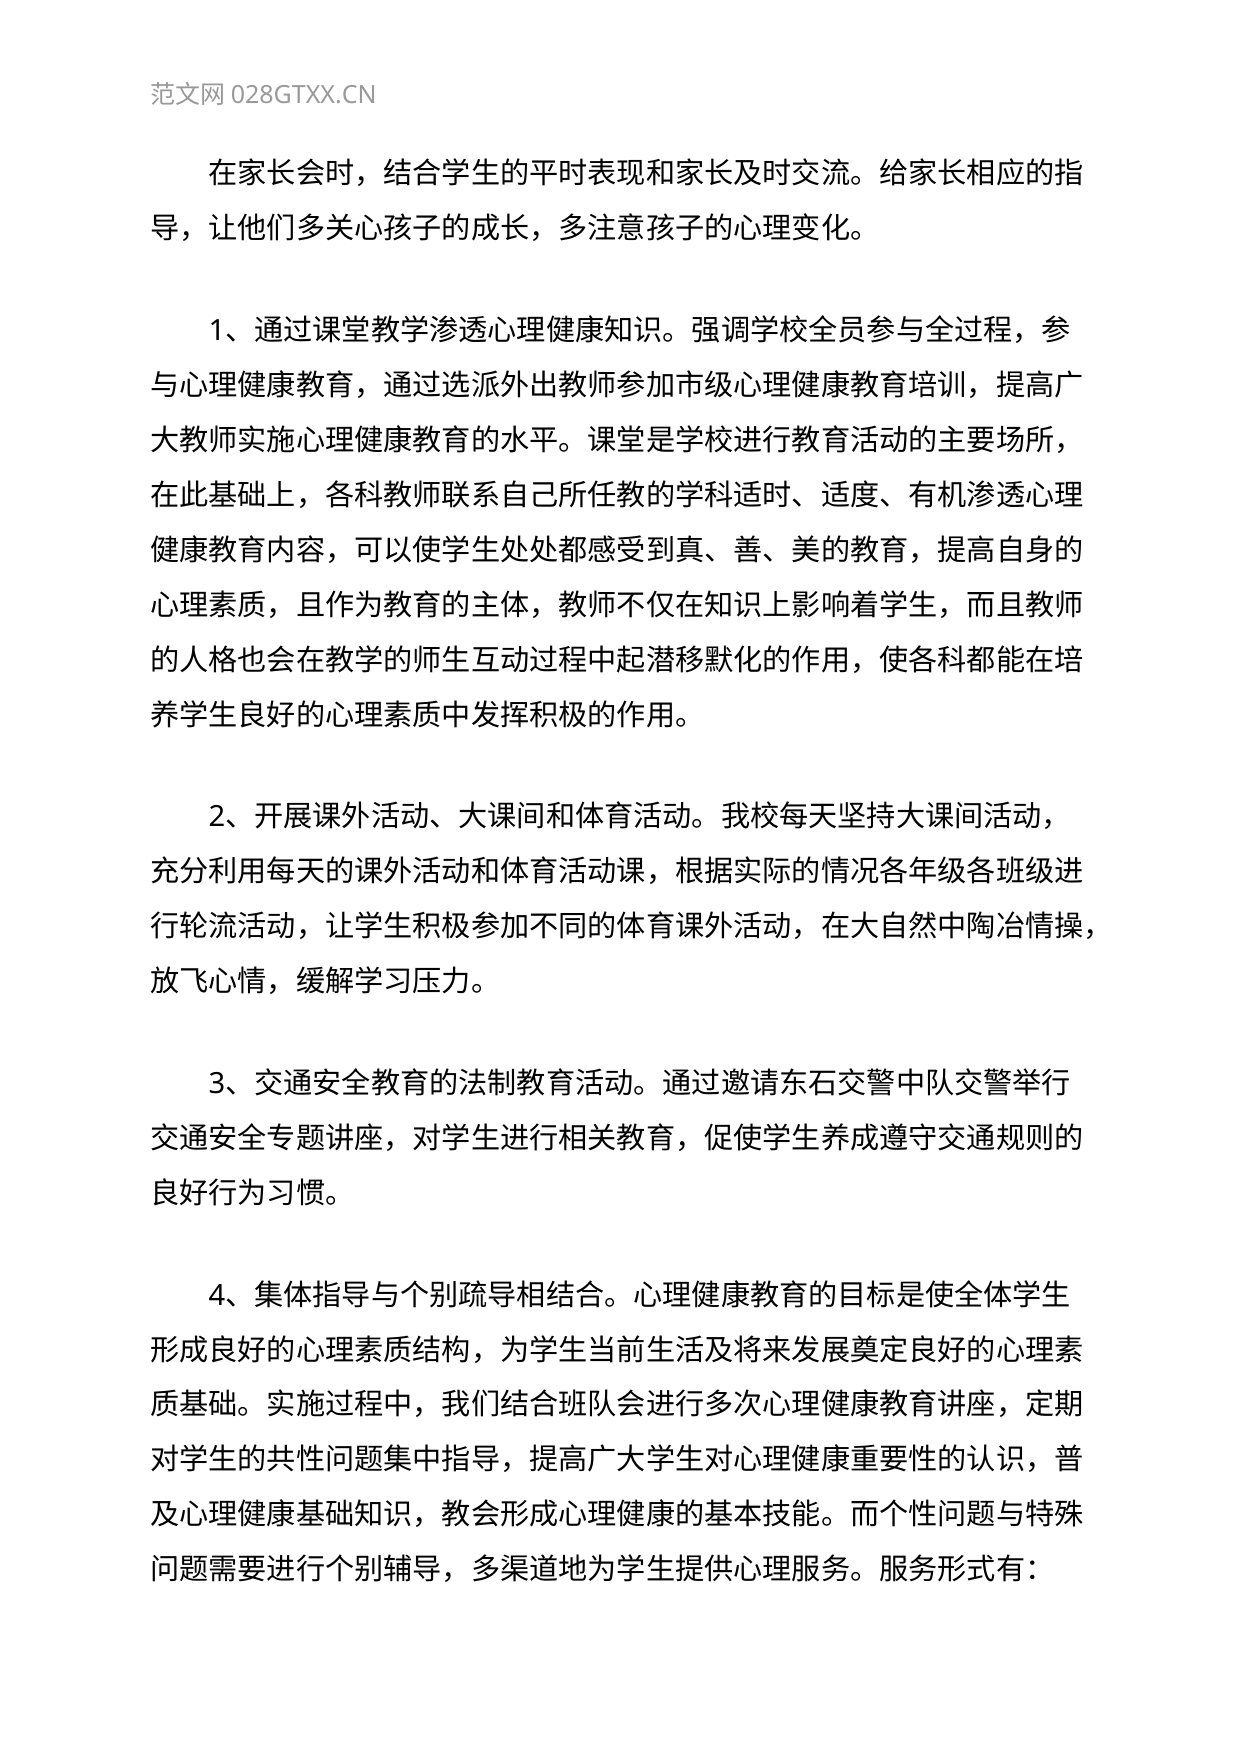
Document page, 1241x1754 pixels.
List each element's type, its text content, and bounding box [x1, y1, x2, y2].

text 在家长会时，结合学生的平时表现和家长及时交流。给家长相应的指导，让他们多关心孩子的成长，多注意孩子的心理变化。 [150, 150, 1090, 247]
text 1、通过课堂教学渗透心理健康知识。强调学校全员参与全过程，参与心理健康教育，通过选派外出教师参加市级心理健康教育培训，提高广大教师实施心理健康教育的水平。课堂是学校进行教育活动的主要场所，在此基础上，各科教师联系自己所任教的学科适时、适度、有机渗透心理健康教育内容，可以使学生处处都感受到真、善、美的教育，提高自身的心理素质，且作为教育的主体，教师不仅在知识上影响着学生，而且教师的人格也会在教学的师生互动过程中起潜移默化的作用，使各科都能在培养学生良好的心理素质中发挥积极的作用。 [150, 307, 1090, 733]
text 2、开展课外活动、大课间和体育活动。我校每天坚持大课间活动，充分利用每天的课外活动和体育活动课，根据实际的情况各年级各班级进行轮流活动，让学生积极参加不同的体育课外活动，在大自然中陶冶情操，放飞心情，缓解学习压力。 [150, 793, 1090, 1000]
text 4、集体指导与个别疏导相结合。心理健康教育的目标是使全体学生形成良好的心理素质结构，为学生当前生活及将来发展奠定良好的心理素质基础。实施过程中，我们结合班队会进行多次心理健康教育讲座，定期对学生的共性问题集中指导，提高广大学生对心理健康重要性的认识，普及心理健康基础知识，教会形成心理健康的基本技能。而个性问题与特殊问题需要进行个别辅导，多渠道地为学生提供心理服务。服务形式有： [150, 1271, 1090, 1588]
text 3、交通安全教育的法制教育活动。通过邀请东石交警中队交警举行交通安全专题讲座，对学生进行相关教育，促使学生养成遵守交通规则的良好行为习惯。 [150, 1059, 1090, 1212]
